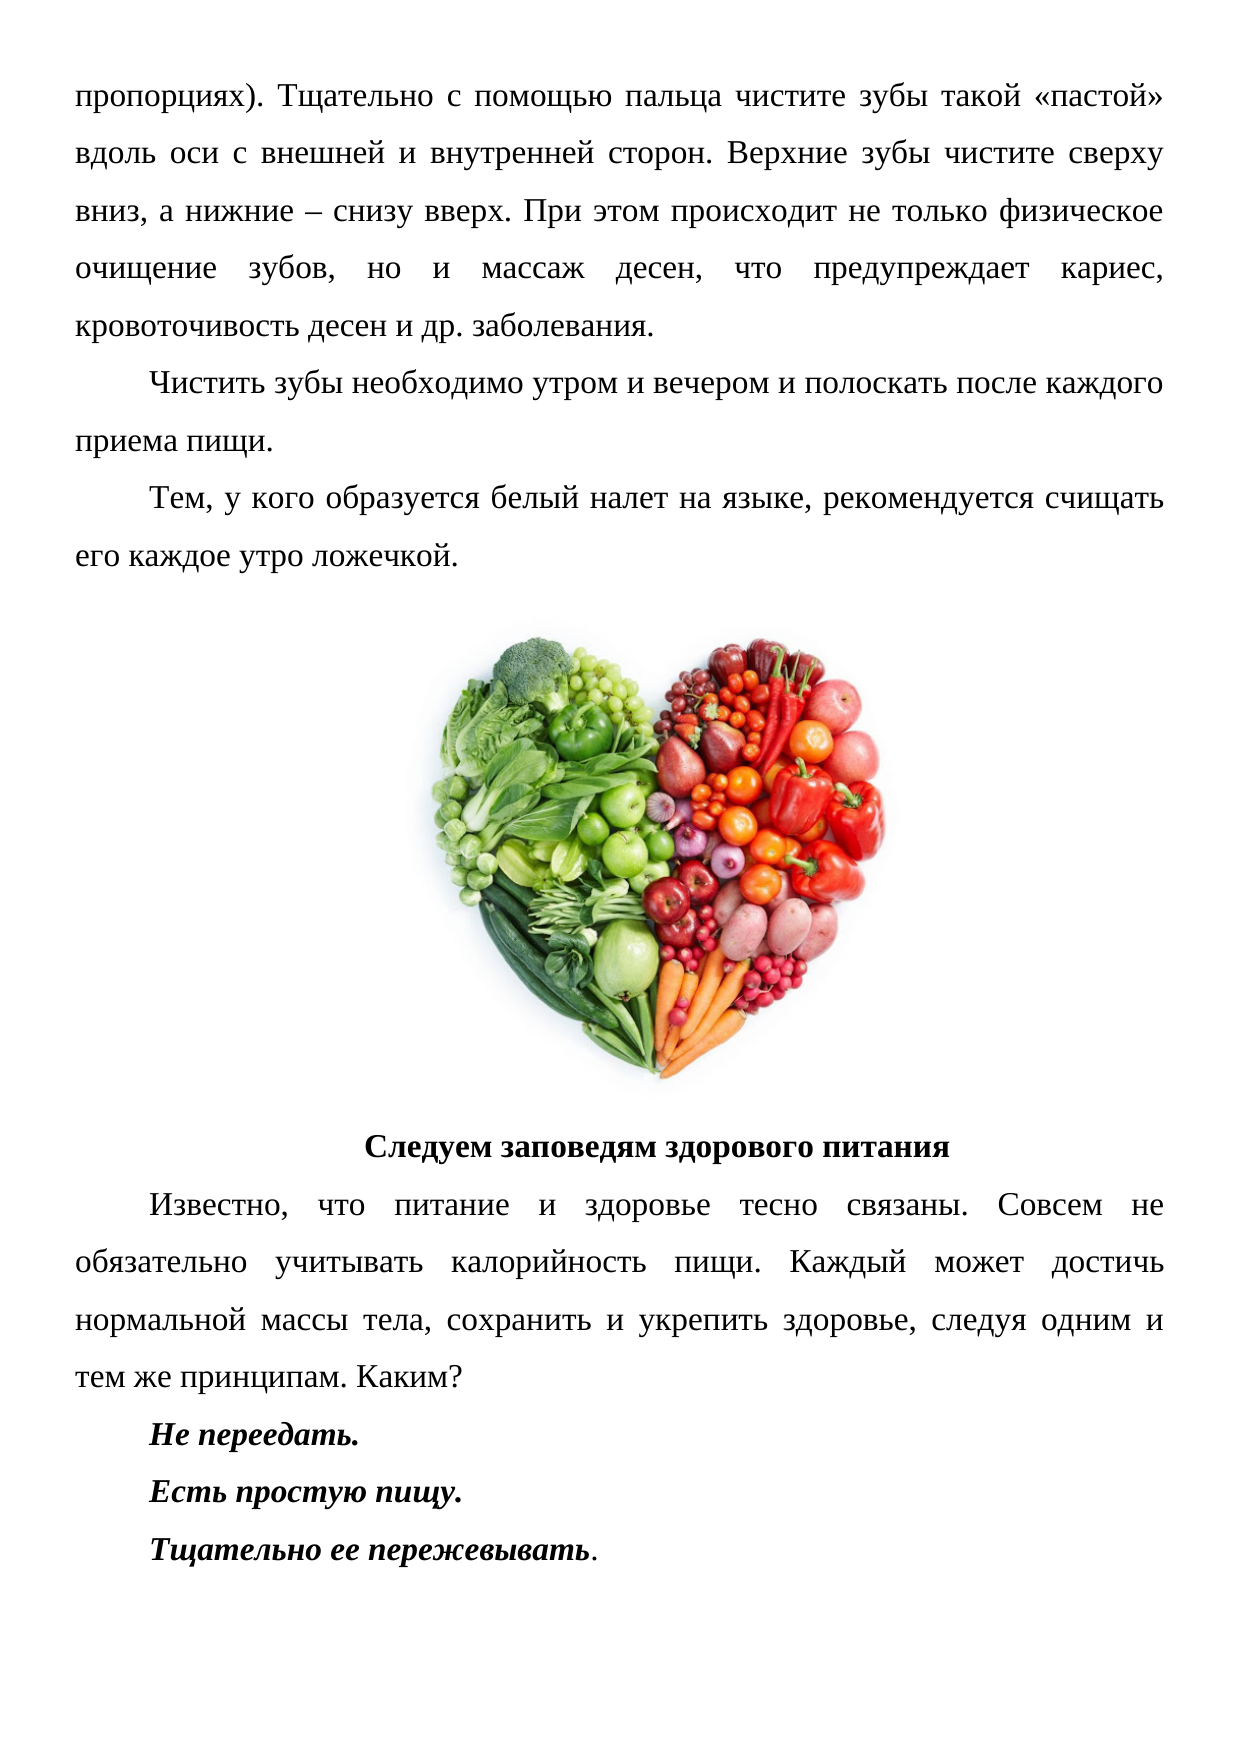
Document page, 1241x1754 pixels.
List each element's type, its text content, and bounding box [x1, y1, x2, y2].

text Следуем заповедям здорового питания [75, 1126, 1165, 1165]
text Чистить зубы необходимо утром и вечером и полоскать после каждого приема пищи. [75, 362, 1165, 458]
picture [397, 592, 918, 1113]
text Есть простую пищу. [75, 1471, 1165, 1510]
text Тщательно ее пережевывать. [75, 1529, 1165, 1567]
text Не переедать. [75, 1414, 1165, 1452]
text Тем, у кого образуется белый налет на языке, рекомендуется счищать его каждое утро ложечкой. [75, 477, 1165, 573]
text Известно, что питание и здоровье тесно связаны. Совсем не обязательно учитывать калорийность пищи. Каждый может достичь нормальной массы тела, сохранить и укрепить здоровье, следуя одним и тем же принципам. Каким? [75, 1184, 1165, 1395]
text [75, 75, 1165, 343]
